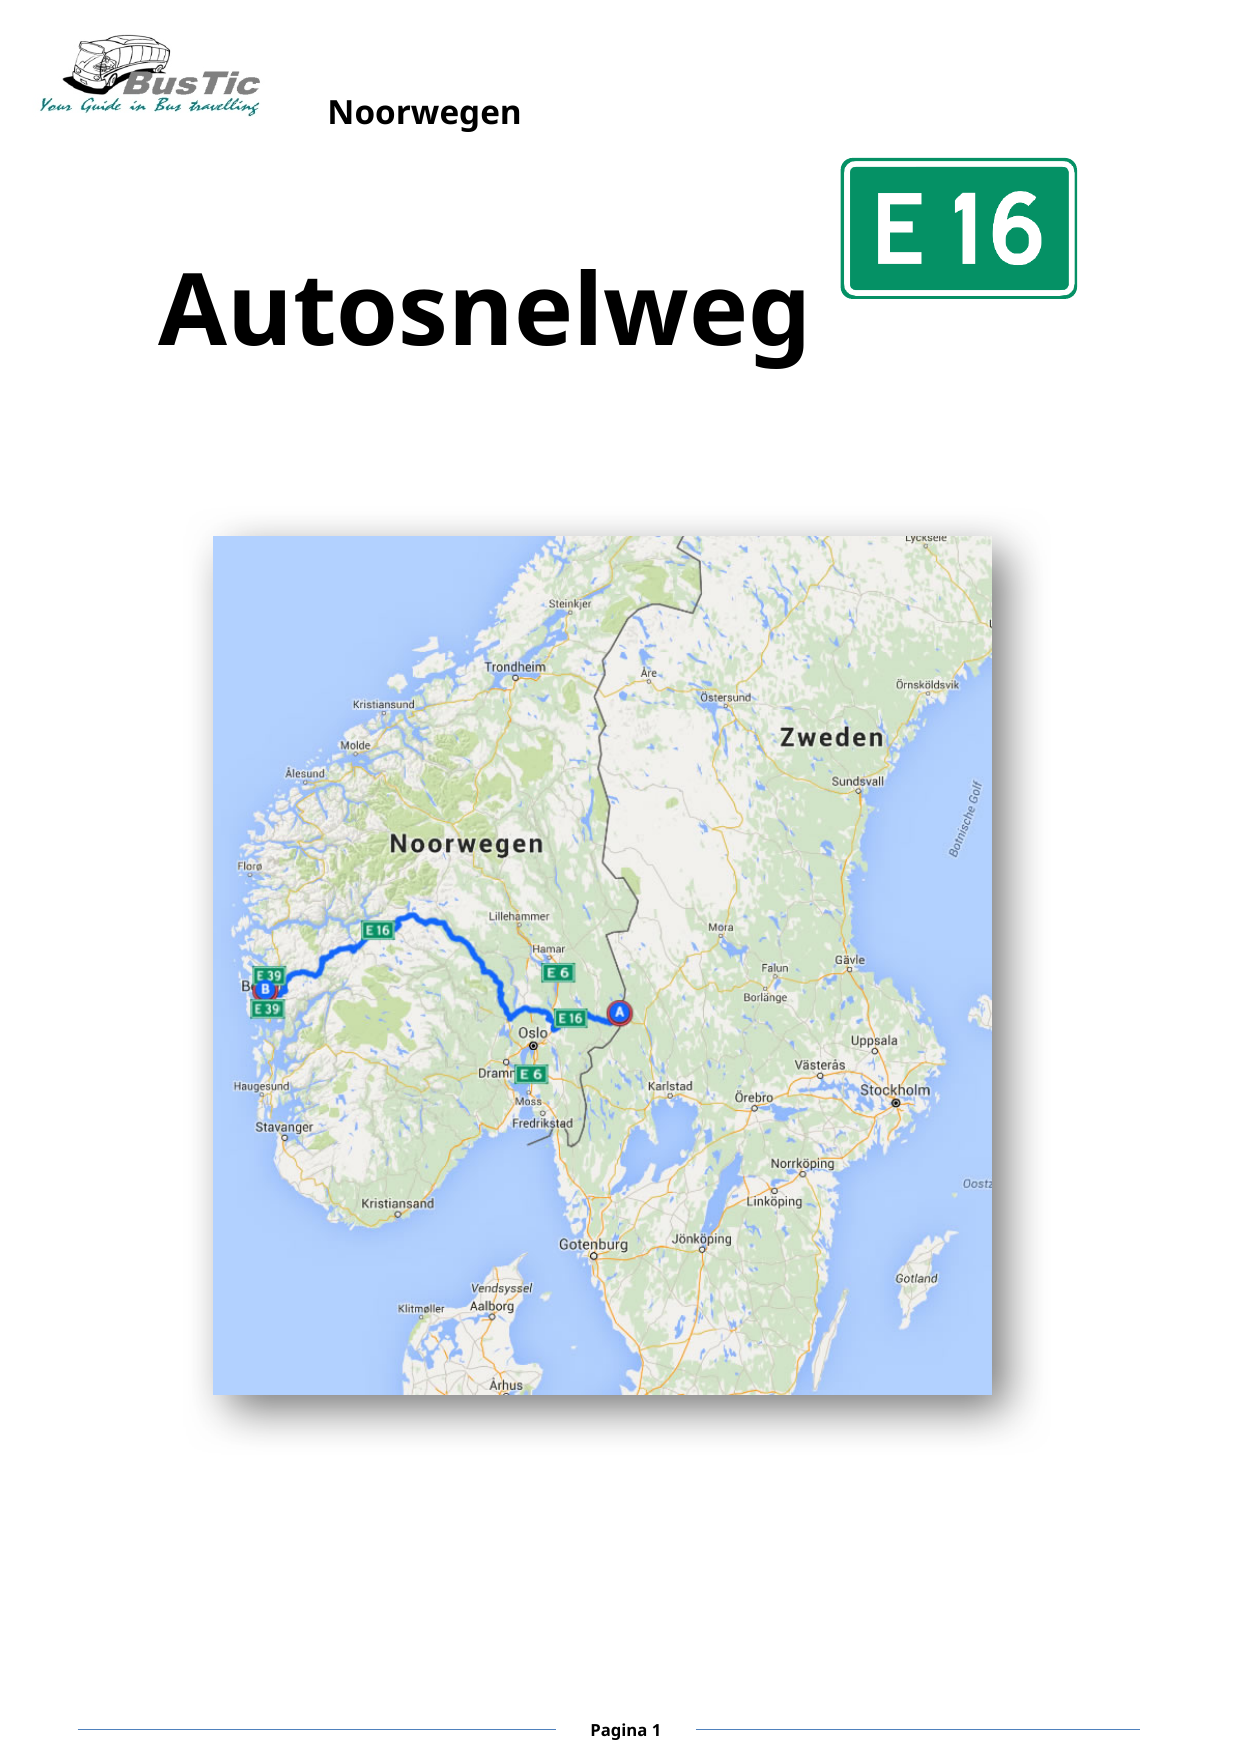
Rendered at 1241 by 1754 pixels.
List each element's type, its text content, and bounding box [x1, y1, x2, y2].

picture [32, 31, 269, 120]
text Autosnelweg [89, 158, 1152, 375]
picture [840, 157, 1078, 299]
picture [213, 536, 992, 1395]
